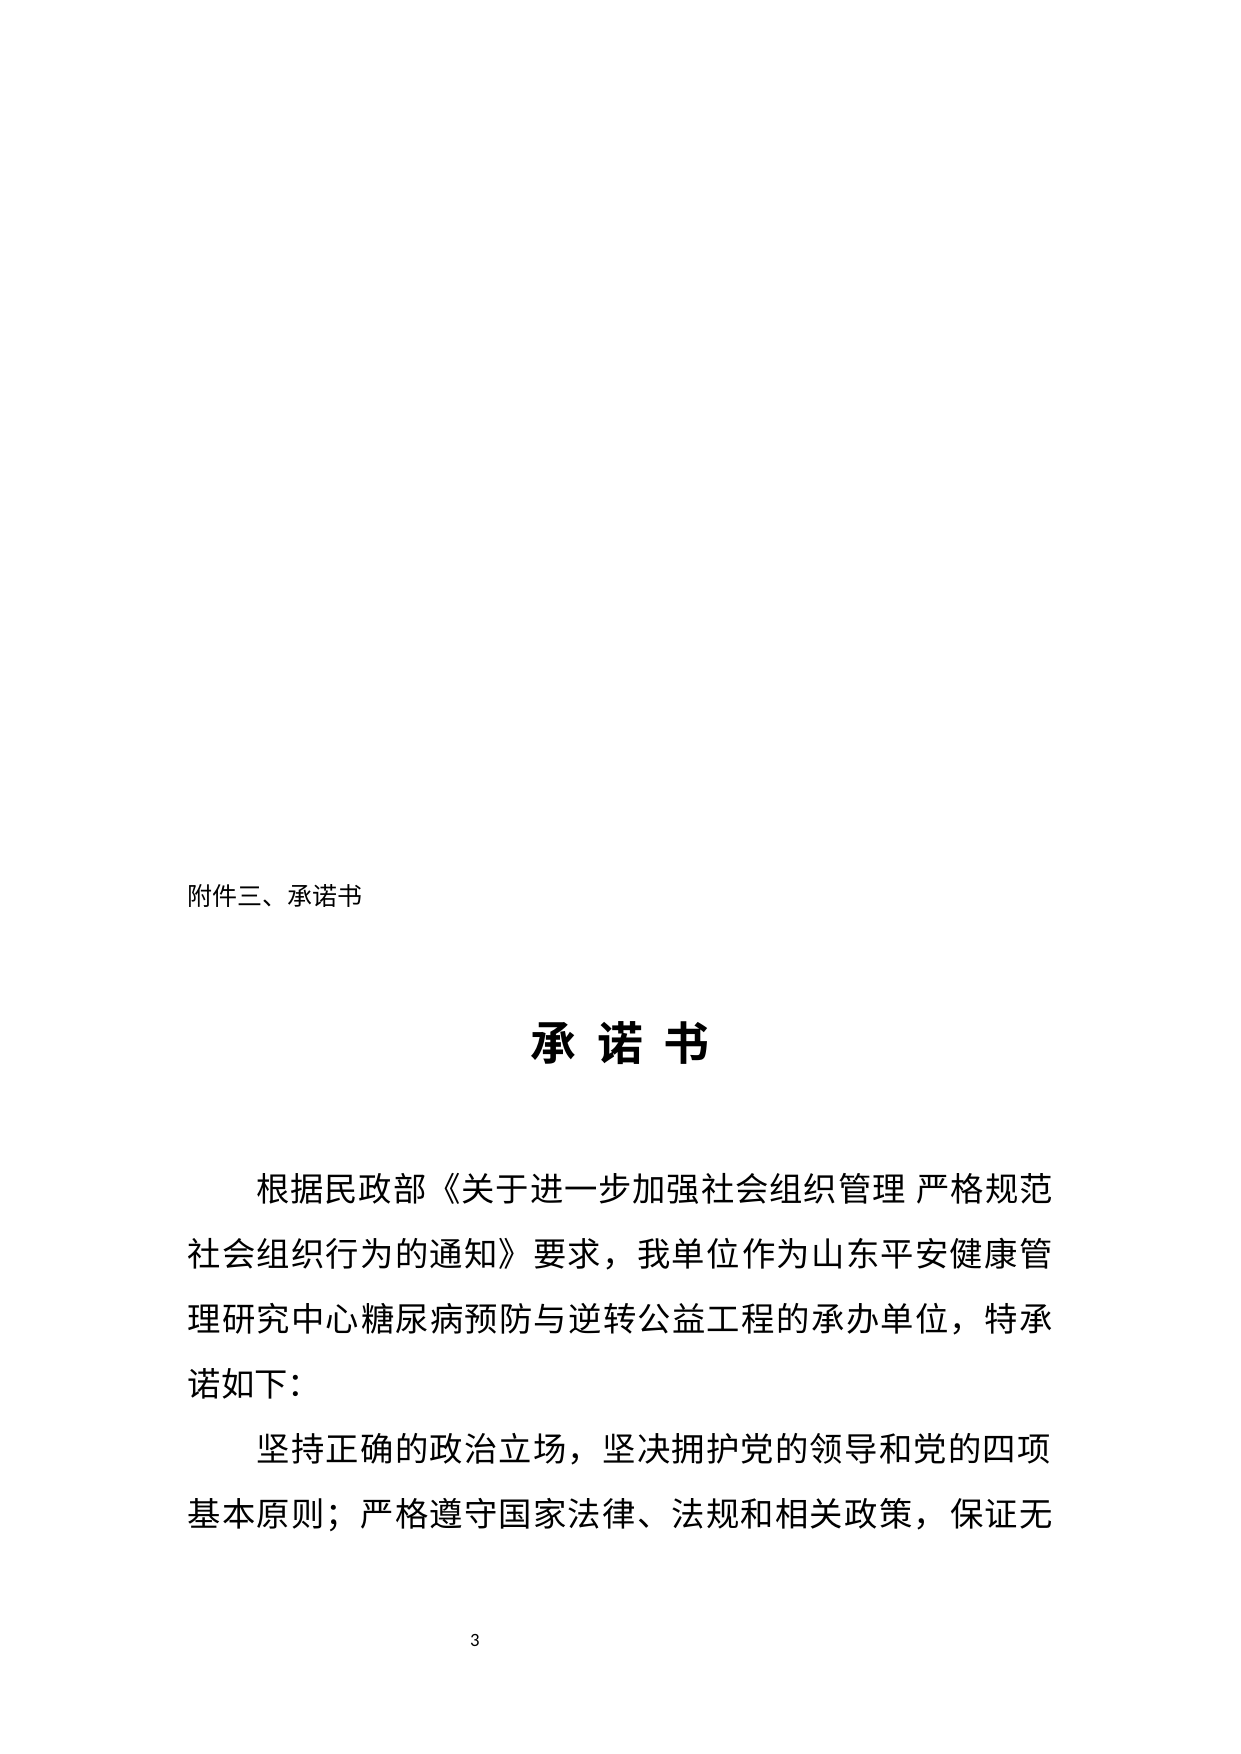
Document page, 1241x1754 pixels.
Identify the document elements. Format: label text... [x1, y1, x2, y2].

text 承 诺 书 [187, 992, 1053, 1089]
text 附件三、承诺书 [187, 862, 1053, 927]
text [187, 1414, 1053, 1544]
text 根据民政部《关于进一步加强社会组织管理 严格规范社会组织行为的通知》要求，我单位作为山东平安健康管理研究中心糖尿病预防与逆转公益工程的承办单位，特承诺如下： [187, 1154, 1053, 1414]
